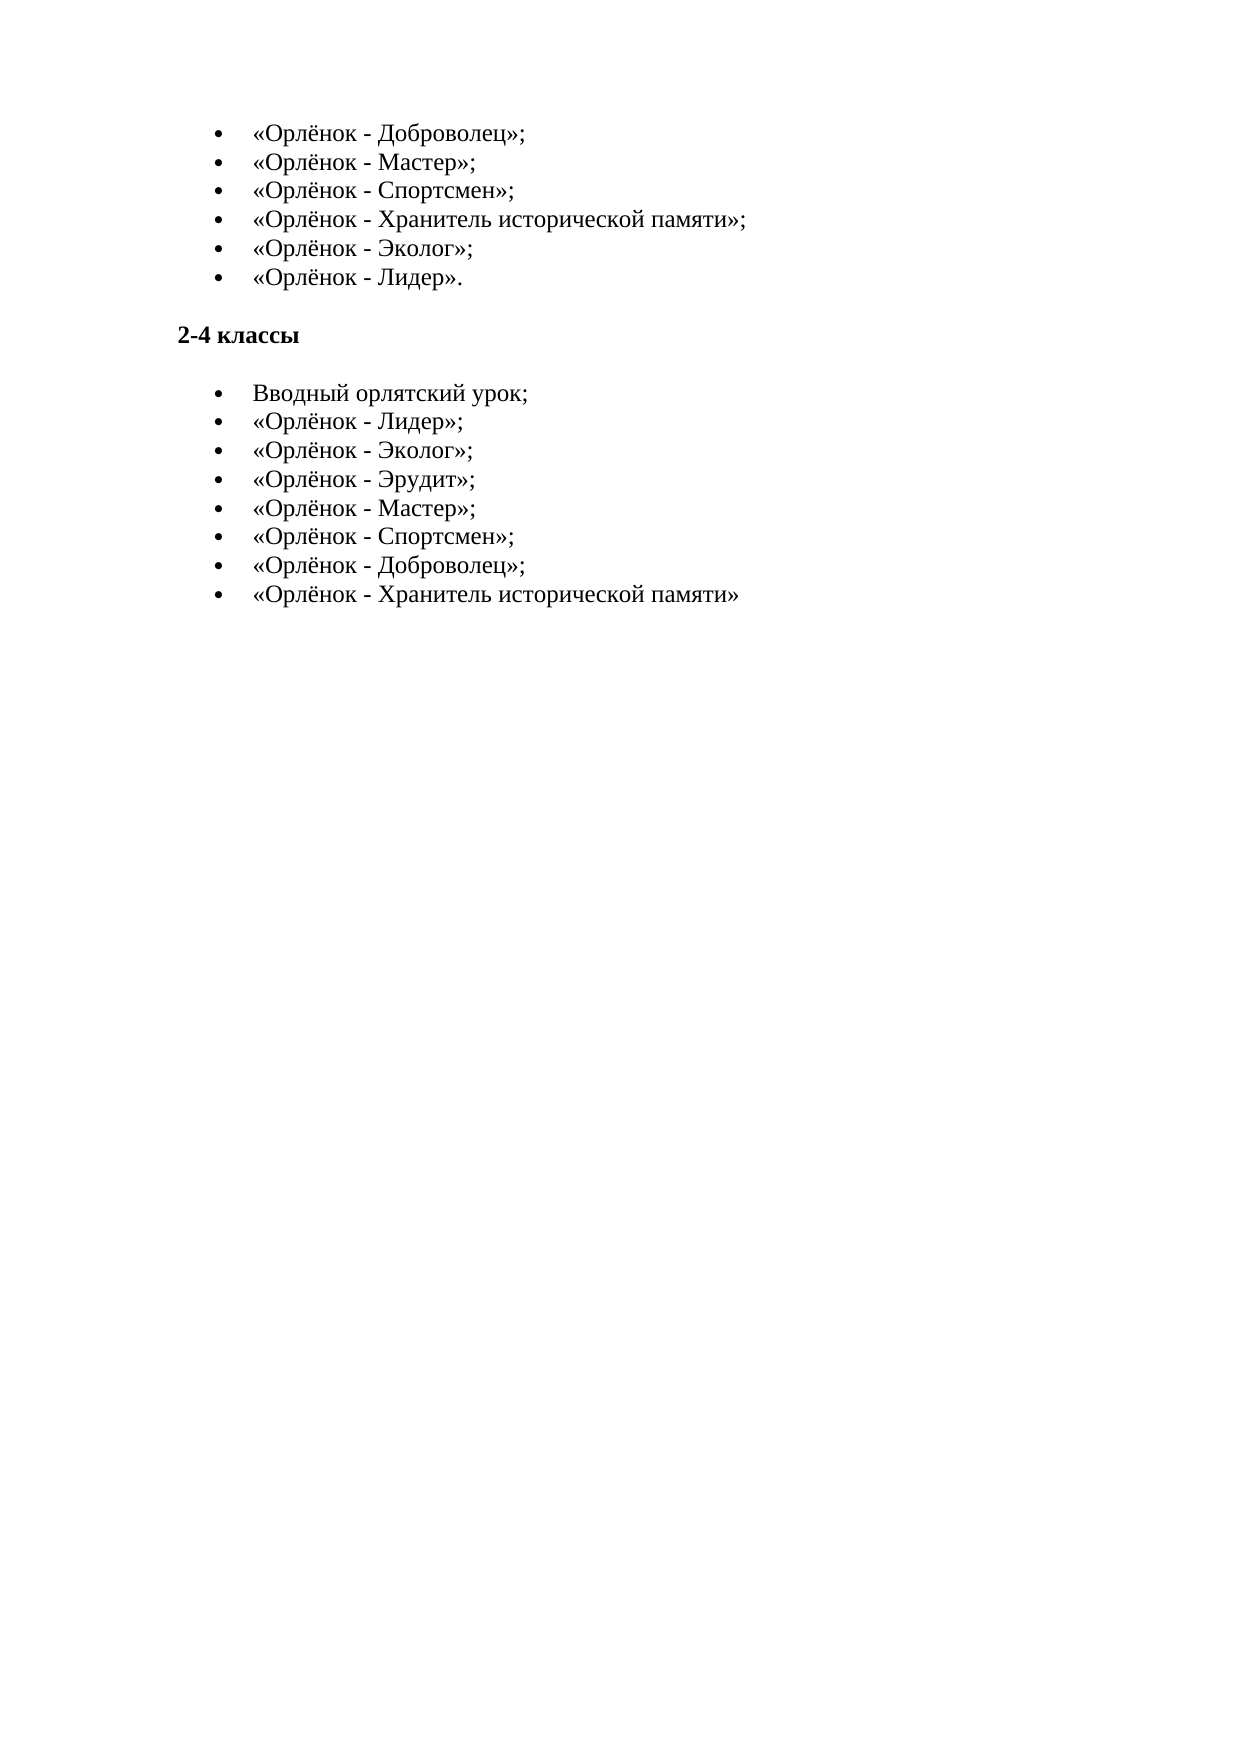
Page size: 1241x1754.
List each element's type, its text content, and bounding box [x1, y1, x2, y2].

list «Орлёнок - Эколог»; [215, 233, 1152, 262]
list Вводный орлятский урок; [215, 378, 1152, 406]
list «Орлёнок - Доброволец»; [215, 550, 1152, 579]
list «Орлёнок - Эрудит»; [215, 464, 1152, 493]
list «Орлёнок - Мастер»; [215, 147, 1152, 176]
list «Орлёнок - Мастер»; [215, 493, 1152, 521]
list «Орлёнок - Эколог»; [215, 435, 1152, 464]
text 2-4 классы [177, 320, 1152, 348]
list «Орлёнок - Спортсмен»; [215, 176, 1152, 204]
list «Орлёнок - Хранитель исторической памяти»; [215, 204, 1152, 233]
list «Орлёнок - Доброволец»; [215, 118, 1152, 147]
list «Орлёнок - Лидер». [215, 262, 1152, 291]
list «Орлёнок - Хранитель исторической памяти» [215, 579, 1152, 608]
list «Орлёнок - Спортсмен»; [215, 521, 1152, 550]
list «Орлёнок - Лидер»; [215, 406, 1152, 435]
